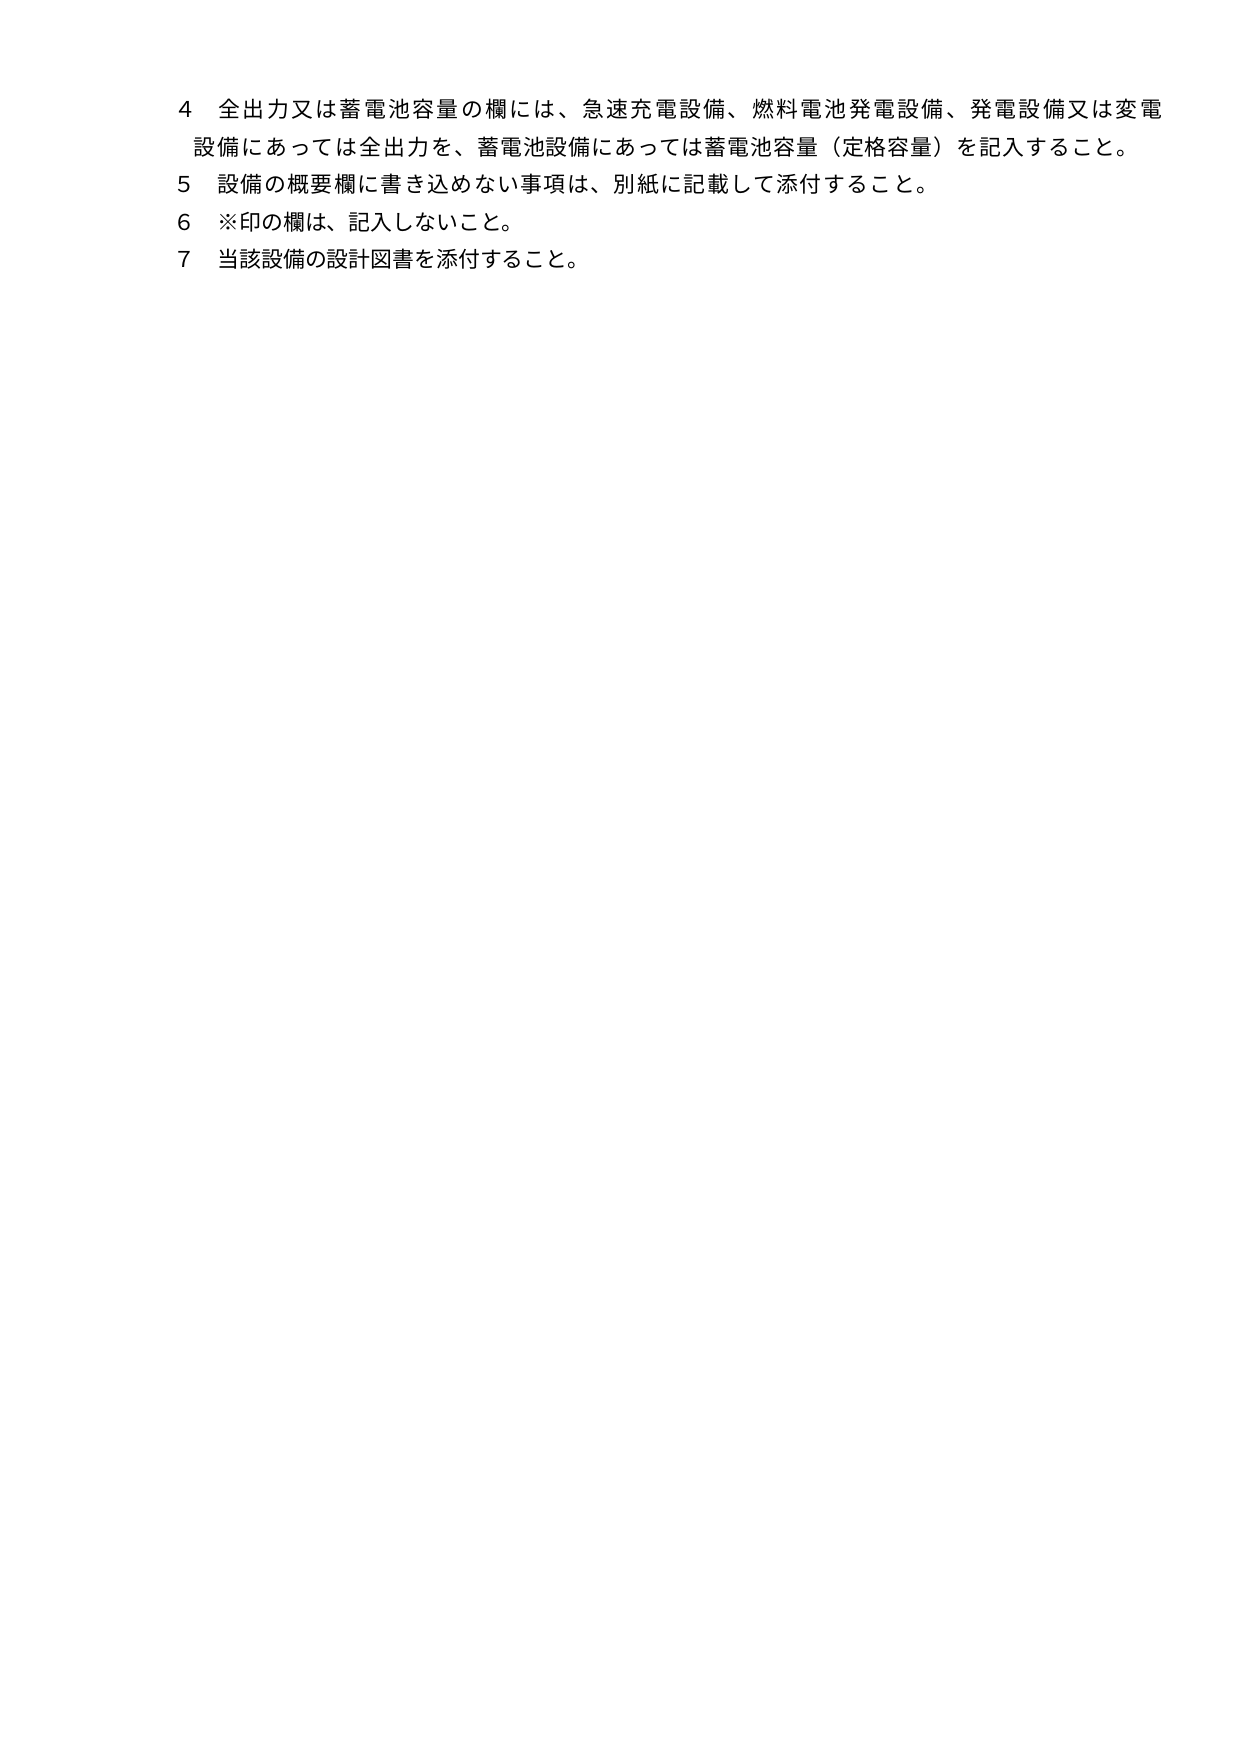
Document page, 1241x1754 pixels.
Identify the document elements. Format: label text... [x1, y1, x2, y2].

text ４ 全出力又は蓄電池容量の欄には、急速充電設備、燃料電池発電設備、発電設備又は変電設備にあっては全出力を、蓄電池設備にあっては蓄電池容量（定格容量）を記入すること。 [174, 89, 1165, 164]
text ５ 設備の概要欄に書き込めない事項は、別紙に記載して添付すること。 [75, 164, 1165, 202]
text ６ ※印の欄は、記入しないこと。 [75, 202, 1165, 239]
text ７ 当該設備の設計図書を添付すること。 [75, 239, 1165, 277]
